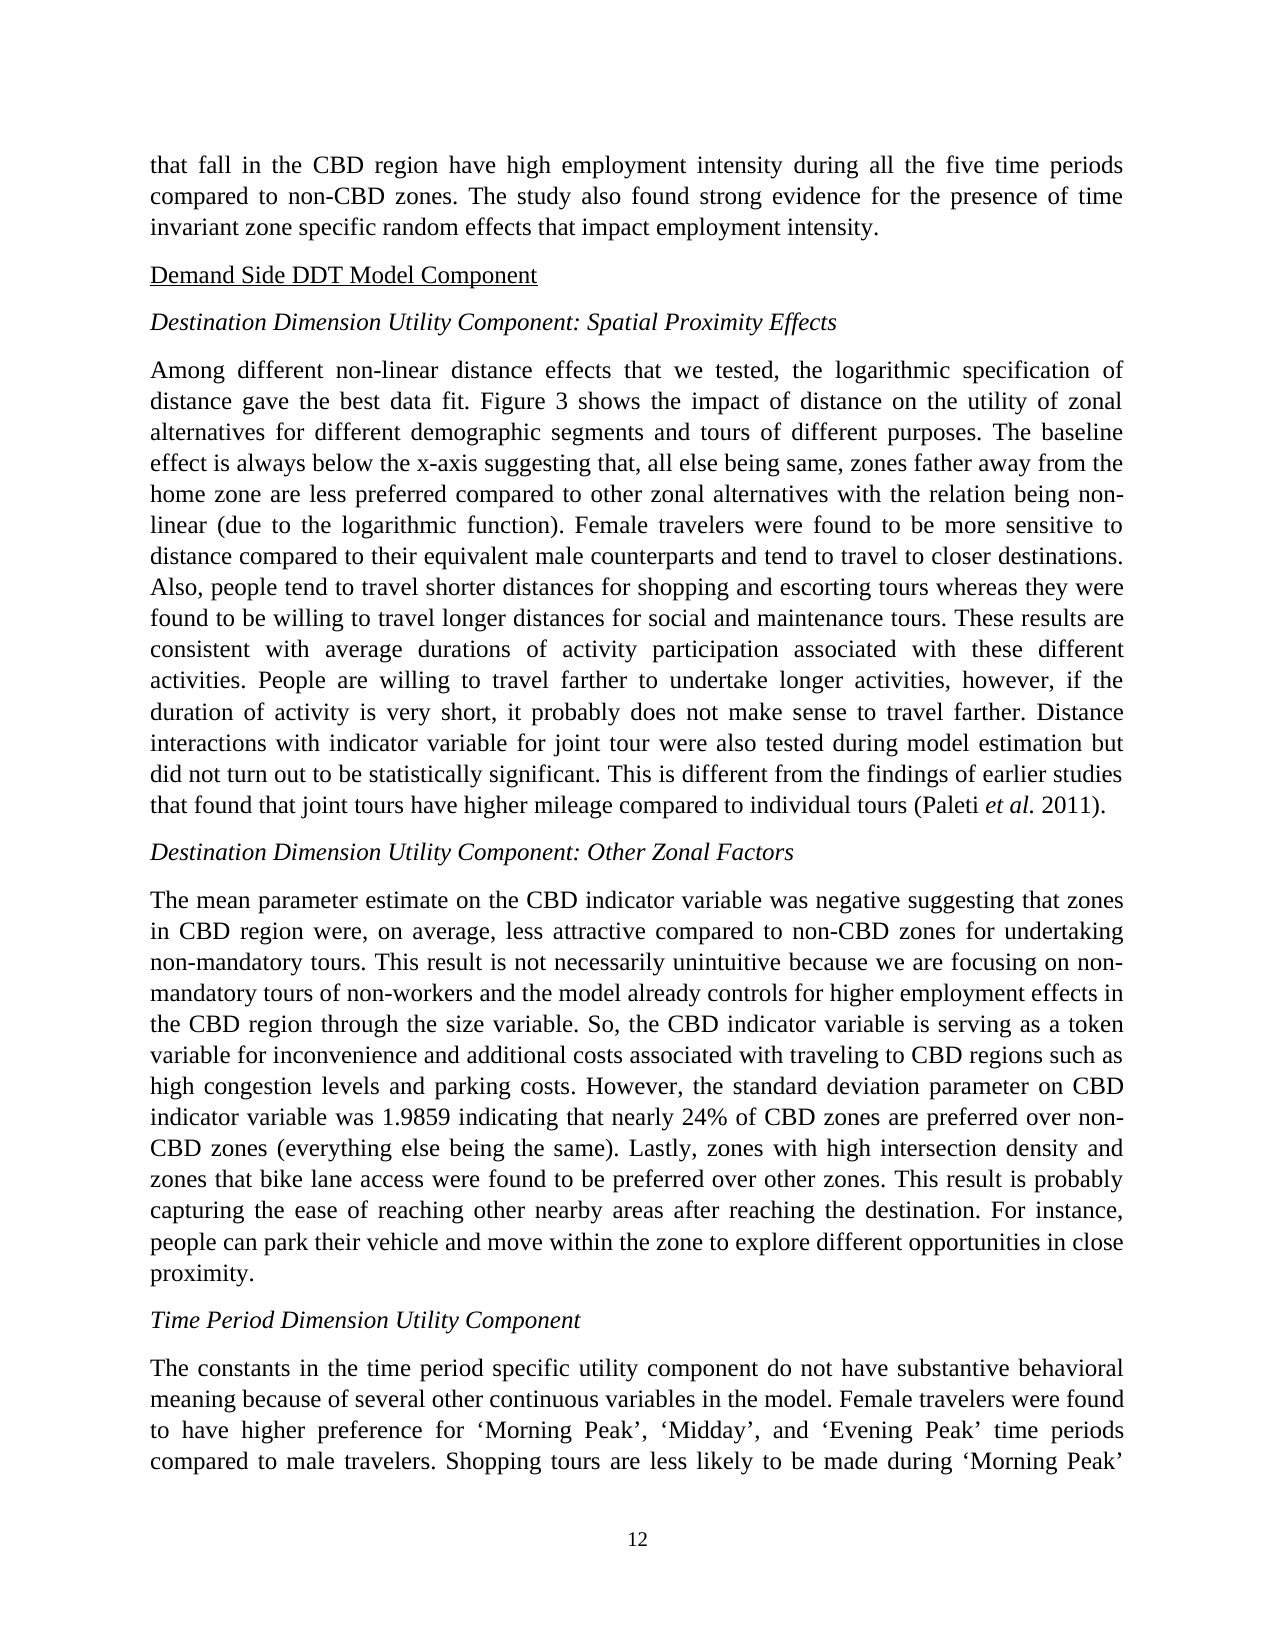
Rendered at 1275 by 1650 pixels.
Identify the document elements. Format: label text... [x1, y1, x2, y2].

text Among different non-linear distance effects that we tested, the logarithmic specification of distance gave the best data fit. Figure 3 shows the impact of distance on the utility of zonal alternatives for different demographic segments and tours of different purposes. The baseline effect is always below the x-axis suggesting that, all else being same, zones father away from the home zone are less preferred compared to other zonal alternatives with the relation being non-linear (due to the logarithmic function). Female travelers were found to be more sensitive to distance compared to their equivalent male counterparts and tend to travel to closer destinations. Also, people tend to travel shorter distances for shopping and escorting tours whereas they were found to be willing to travel longer distances for social and maintenance tours. These results are consistent with average durations of activity participation associated with these different activities. People are willing to travel farther to undertake longer activities, however, if the duration of activity is very short, it probably does not make sense to travel farther. Distance interactions with indicator variable for joint tour were also tested during model estimation but did not turn out to be statistically significant. This is different from the findings of earlier studies that found that joint tours have higher mileage compared to individual tours (Paleti et al. 2011). [150, 355, 1125, 818]
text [150, 150, 1125, 241]
text Destination Dimension Utility Component: Other Zonal Factors [150, 837, 1125, 866]
text Demand Side DDT Model Component [150, 260, 1125, 288]
text Destination Dimension Utility Component: Spatial Proximity Effects [150, 307, 1125, 336]
text Time Period Dimension Utility Component [150, 1305, 1125, 1334]
text The mean parameter estimate on the CBD indicator variable was negative suggesting that zones in CBD region were, on average, less attractive compared to non-CBD zones for undertaking non-mandatory tours. This result is not necessarily unintuitive because we are focusing on non-mandatory tours of non-workers and the model already controls for higher employment effects in the CBD region through the size variable. So, the CBD indicator variable is serving as a token variable for inconvenience and additional costs associated with traveling to CBD regions such as high congestion levels and parking costs. However, the standard deviation parameter on CBD indicator variable was 1.9859 indicating that nearly 24% of CBD zones are preferred over non-CBD zones (everything else being the same). Lastly, zones with high intersection density and zones that bike lane access were found to be preferred over other zones. This result is probably capturing the ease of reaching other nearby areas after reaching the destination. For instance, people can park their vehicle and move within the zone to explore different opportunities in close proximity. [150, 885, 1125, 1286]
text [150, 1353, 1125, 1475]
